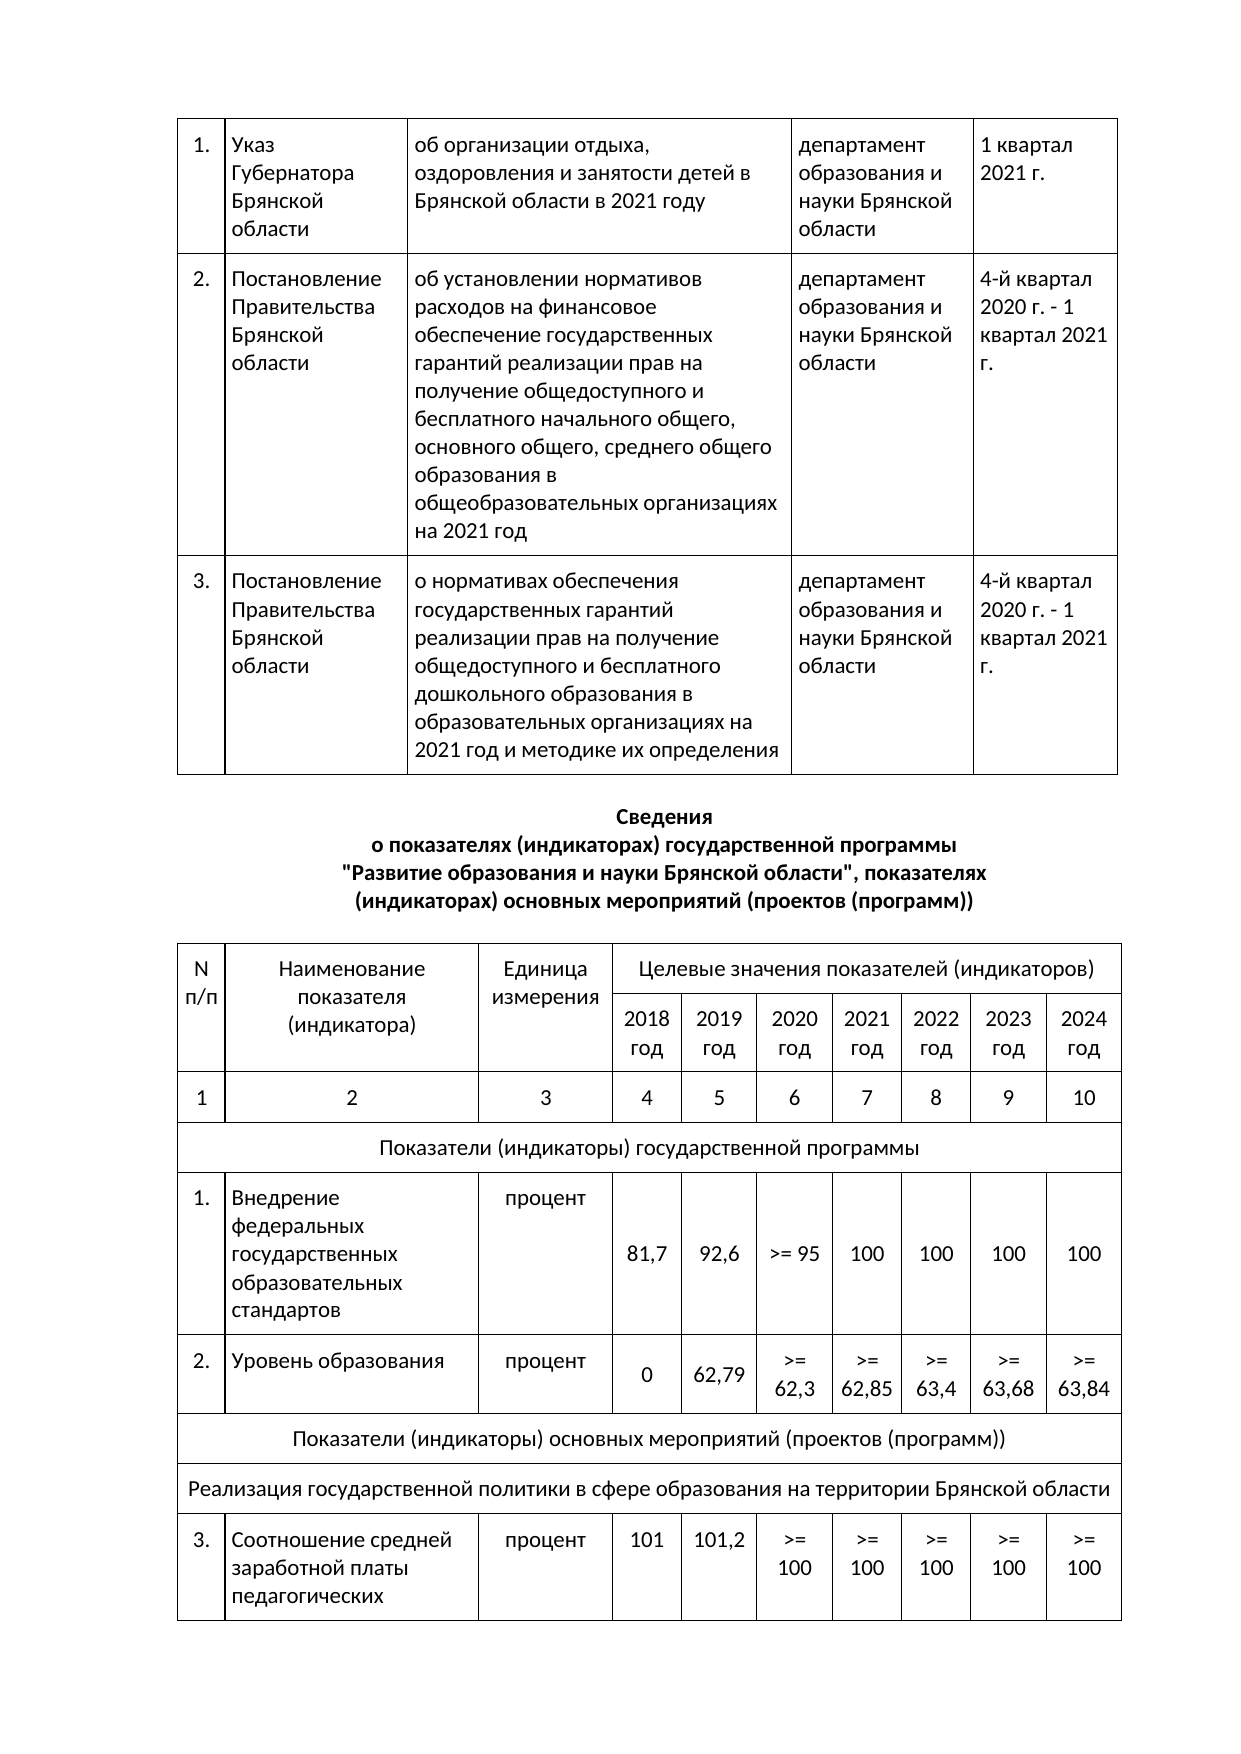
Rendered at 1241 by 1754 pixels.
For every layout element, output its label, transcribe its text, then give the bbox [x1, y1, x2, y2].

table_cell процент [479, 1335, 612, 1413]
table_cell 1. [178, 1173, 224, 1334]
table_cell 100 [833, 1173, 901, 1334]
table_cell 81,7 [613, 1173, 681, 1334]
table_cell 92,6 [682, 1173, 756, 1334]
table_cell 3 [479, 1072, 612, 1122]
table_cell >= 100 [971, 1514, 1046, 1619]
table_header Целевые значения показателей (индикаторов) [613, 944, 1121, 993]
table_cell 9 [971, 1072, 1046, 1122]
table_header N п/п [178, 944, 224, 1071]
table_cell 4 [613, 1072, 681, 1122]
table_cell 100 [1047, 1173, 1121, 1334]
table_cell 7 [833, 1072, 901, 1122]
table_cell Уровень образования [226, 1335, 478, 1413]
table_cell 2. [178, 254, 224, 555]
table_cell 3. [178, 1514, 224, 1619]
table_cell 100 [902, 1173, 970, 1334]
table_header Единица измерения [479, 944, 612, 1071]
table_cell Показатели (индикаторы) основных мероприятий (проектов (программ)) [178, 1414, 1121, 1463]
table_cell Постановление Правительства Брянской области [226, 556, 407, 773]
table_cell 5 [682, 1072, 756, 1122]
table_header Наименование показателя (индикатора) [226, 944, 478, 1071]
table_cell о нормативах обеспечения государственных гарантий реализации прав на получение общедоступного и бесплатного дошкольного образования в образовательных организациях на 2021 год и методике их определения [408, 556, 791, 773]
table_cell 10 [1047, 1072, 1121, 1122]
table_cell об установлении нормативов расходов на финансовое обеспечение государственных гарантий реализации прав на получение общедоступного и бесплатного начального общего, основного общего, среднего общего образования в общеобразовательных организациях на 2021 год [408, 254, 791, 555]
table_cell 3. [178, 556, 224, 773]
table_cell >= 100 [833, 1514, 901, 1619]
table_cell 2024 год [1047, 994, 1121, 1071]
table_cell 2 [226, 1072, 478, 1122]
table_cell процент [479, 1173, 612, 1334]
table_cell >= 63,68 [971, 1335, 1046, 1413]
table_cell Постановление Правительства Брянской области [226, 254, 407, 555]
table_cell Показатели (индикаторы) государственной программы [178, 1123, 1121, 1172]
table_cell Указ Губернатора Брянской области [226, 119, 407, 252]
table_cell 100 [971, 1173, 1046, 1334]
table_cell 62,79 [682, 1335, 756, 1413]
table_cell >= 100 [1047, 1514, 1121, 1619]
table_cell 101 [613, 1514, 681, 1619]
table_cell 2020 год [757, 994, 832, 1071]
table_cell >= 63,4 [902, 1335, 970, 1413]
table_cell >= 62,85 [833, 1335, 901, 1413]
table_cell >= 95 [757, 1173, 832, 1334]
table_cell 101,2 [682, 1514, 756, 1619]
table_cell 2019 год [682, 994, 756, 1071]
table_cell 2018 год [613, 994, 681, 1071]
table_cell >= 62,3 [757, 1335, 832, 1413]
table_cell об организации отдыха, оздоровления и занятости детей в Брянской области в 2021 году [408, 119, 791, 252]
table_cell Внедрение федеральных государственных образовательных стандартов [226, 1173, 478, 1334]
table_cell >= 63,84 [1047, 1335, 1121, 1413]
table_cell 1 квартал 2021 г. [974, 119, 1117, 252]
table_cell 2. [178, 1335, 224, 1413]
table_cell >= 100 [902, 1514, 970, 1619]
title о показателях (индикаторах) государственной программы [177, 831, 1152, 858]
title Сведения [177, 802, 1152, 831]
table_cell >= 100 [757, 1514, 832, 1619]
table_cell 2022 год [902, 994, 970, 1071]
table_cell департамент образования и науки Брянской области [792, 119, 973, 252]
table_cell 2021 год [833, 994, 901, 1071]
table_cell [226, 1514, 478, 1619]
table_cell 4-й квартал 2020 г. - 1 квартал 2021 г. [974, 556, 1117, 773]
table_cell 0 [613, 1335, 681, 1413]
table_cell 2023 год [971, 994, 1046, 1071]
table_cell 1 [178, 1072, 224, 1122]
table_cell 1. [178, 119, 224, 252]
table_cell 8 [902, 1072, 970, 1122]
table_cell процент [479, 1514, 612, 1619]
title (индикаторах) основных мероприятий (проектов (программ)) [177, 887, 1152, 914]
table_cell департамент образования и науки Брянской области [792, 556, 973, 773]
table_cell Реализация государственной политики в сфере образования на территории Брянской области [178, 1464, 1121, 1513]
table_cell 6 [757, 1072, 832, 1122]
title "Развитие образования и науки Брянской области", показателях [177, 858, 1152, 887]
table_cell департамент образования и науки Брянской области [792, 254, 973, 555]
table_cell 4-й квартал 2020 г. - 1 квартал 2021 г. [974, 254, 1117, 555]
